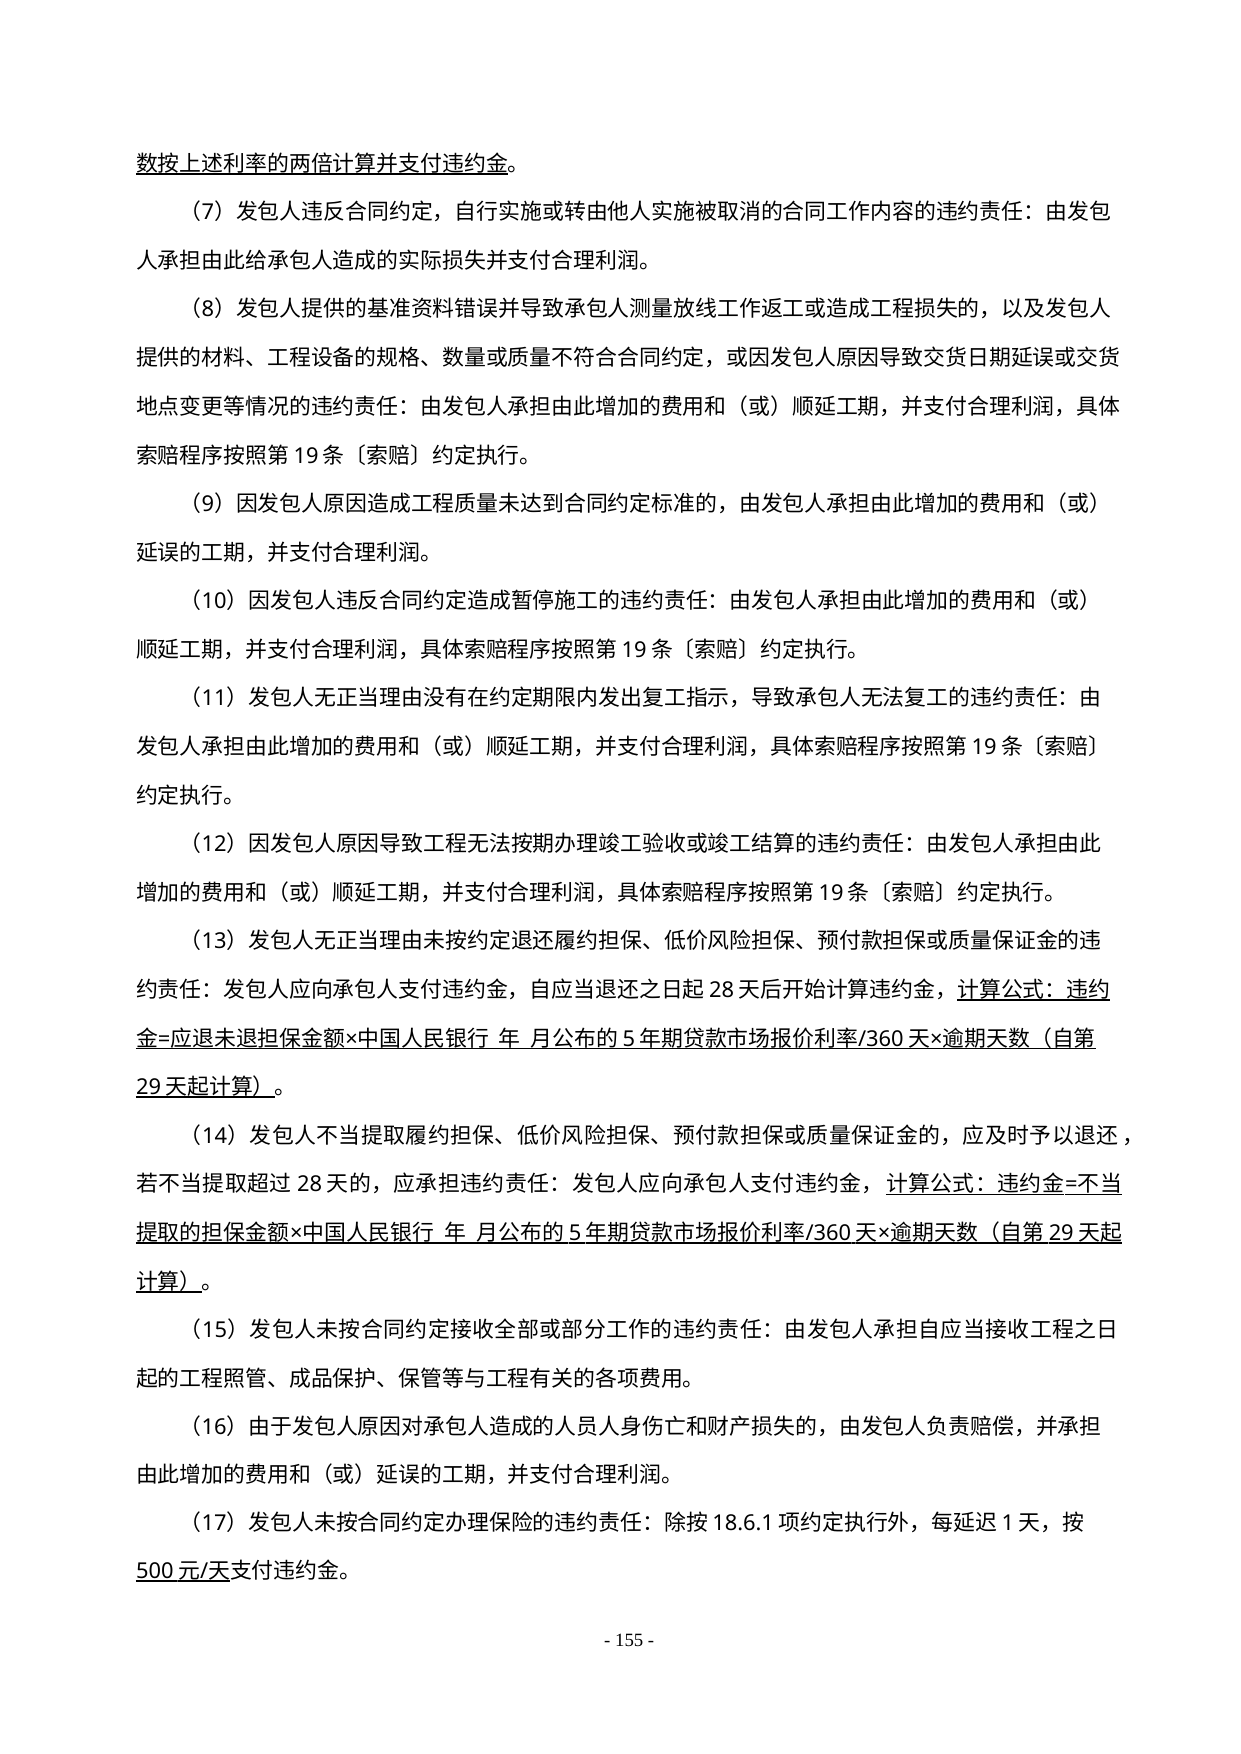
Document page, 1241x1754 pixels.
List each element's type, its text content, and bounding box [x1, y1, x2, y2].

text （16）由于发包人原因对承包人造成的人员人身伤亡和财产损失的，由发包人负责赔偿，并承担由此增加的费用和（或）延误的工期，并支付合理利润。 [136, 1409, 1122, 1488]
text （9）因发包人原因造成工程质量未达到合同约定标准的，由发包人承担由此增加的费用和（或）延误的工期，并支付合理利润。 [136, 486, 1122, 567]
text （13）发包人无正当理由未按约定退还履约担保、低价风险担保、预付款担保或质量保证金的违约责任：发包人应向承包人支付违约金，自应当退还之日起28天后开始计算违约金，计算公式：违约金=应退未退担保金额×中国人民银行 年 月公布的5年期贷款市场报价利率/360天×逾期天数（自第29天起计算）。 [136, 923, 1122, 1102]
text （14）发包人不当提取履约担保、低价风险担保、预付款担保或质量保证金的，应及时予以退还，若不当提取超过28天的，应承担违约责任：发包人应向承包人支付违约金，计算公式：违约金=不当提取的担保金额×中国人民银行 年 月公布的5年期贷款市场报价利率/360天×逾期天数（自第29天起计算）。 [136, 1117, 1122, 1242]
text （12）因发包人原因导致工程无法按期办理竣工验收或竣工结算的违约责任：由发包人承担由此增加的费用和（或）顺延工期，并支付合理利润，具体索赔程序按照第19条〔索赔〕约定执行。 [136, 826, 1122, 907]
text （10）因发包人违反合同约定造成暂停施工的违约责任：由发包人承担由此增加的费用和（或）顺延工期，并支付合理利润，具体索赔程序按照第19条〔索赔〕约定执行。 [136, 583, 1122, 664]
text （15）发包人未按合同约定接收全部或部分工作的违约责任：由发包人承担自应当接收工程之日起的工程照管、成品保护、保管等与工程有关的各项费用。 [136, 1312, 1122, 1393]
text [136, 146, 1122, 178]
text （11）发包人无正当理由没有在约定期限内发出复工指示，导致承包人无法复工的违约责任：由发包人承担由此增加的费用和（或）顺延工期，并支付合理利润，具体索赔程序按照第19条〔索赔〕约定执行。 [136, 680, 1122, 810]
text （14）发包人不当提取履约担保、低价风险担保、预付款担保或质量保证金的，应及时予以退还，若不当提取超过28天的，应承担违约责任：发包人应向承包人支付违约金，计算公式：违约金=不当提取的担保金额×中国人民银行 年 月公布的5年期贷款市场报价利率/360天×逾期天数（自第29天起计算）。 [136, 1244, 1122, 1296]
text （7）发包人违反合同约定，自行实施或转由他人实施被取消的合同工作内容的违约责任：由发包人承担由此给承包人造成的实际损失并支付合理利润。 [136, 194, 1122, 275]
text （17）发包人未按合同约定办理保险的违约责任：除按18.6.1项约定执行外，每延迟1天，按500元/天支付违约金。 [136, 1504, 1122, 1585]
text （8）发包人提供的基准资料错误并导致承包人测量放线工作返工或造成工程损失的，以及发包人提供的材料、工程设备的规格、数量或质量不符合合同约定，或因发包人原因导致交货日期延误或交货地点变更等情况的违约责任：由发包人承担由此增加的费用和（或）顺延工期，并支付合理利润，具体索赔程序按照第19条〔索赔〕约定执行。 [136, 291, 1122, 470]
